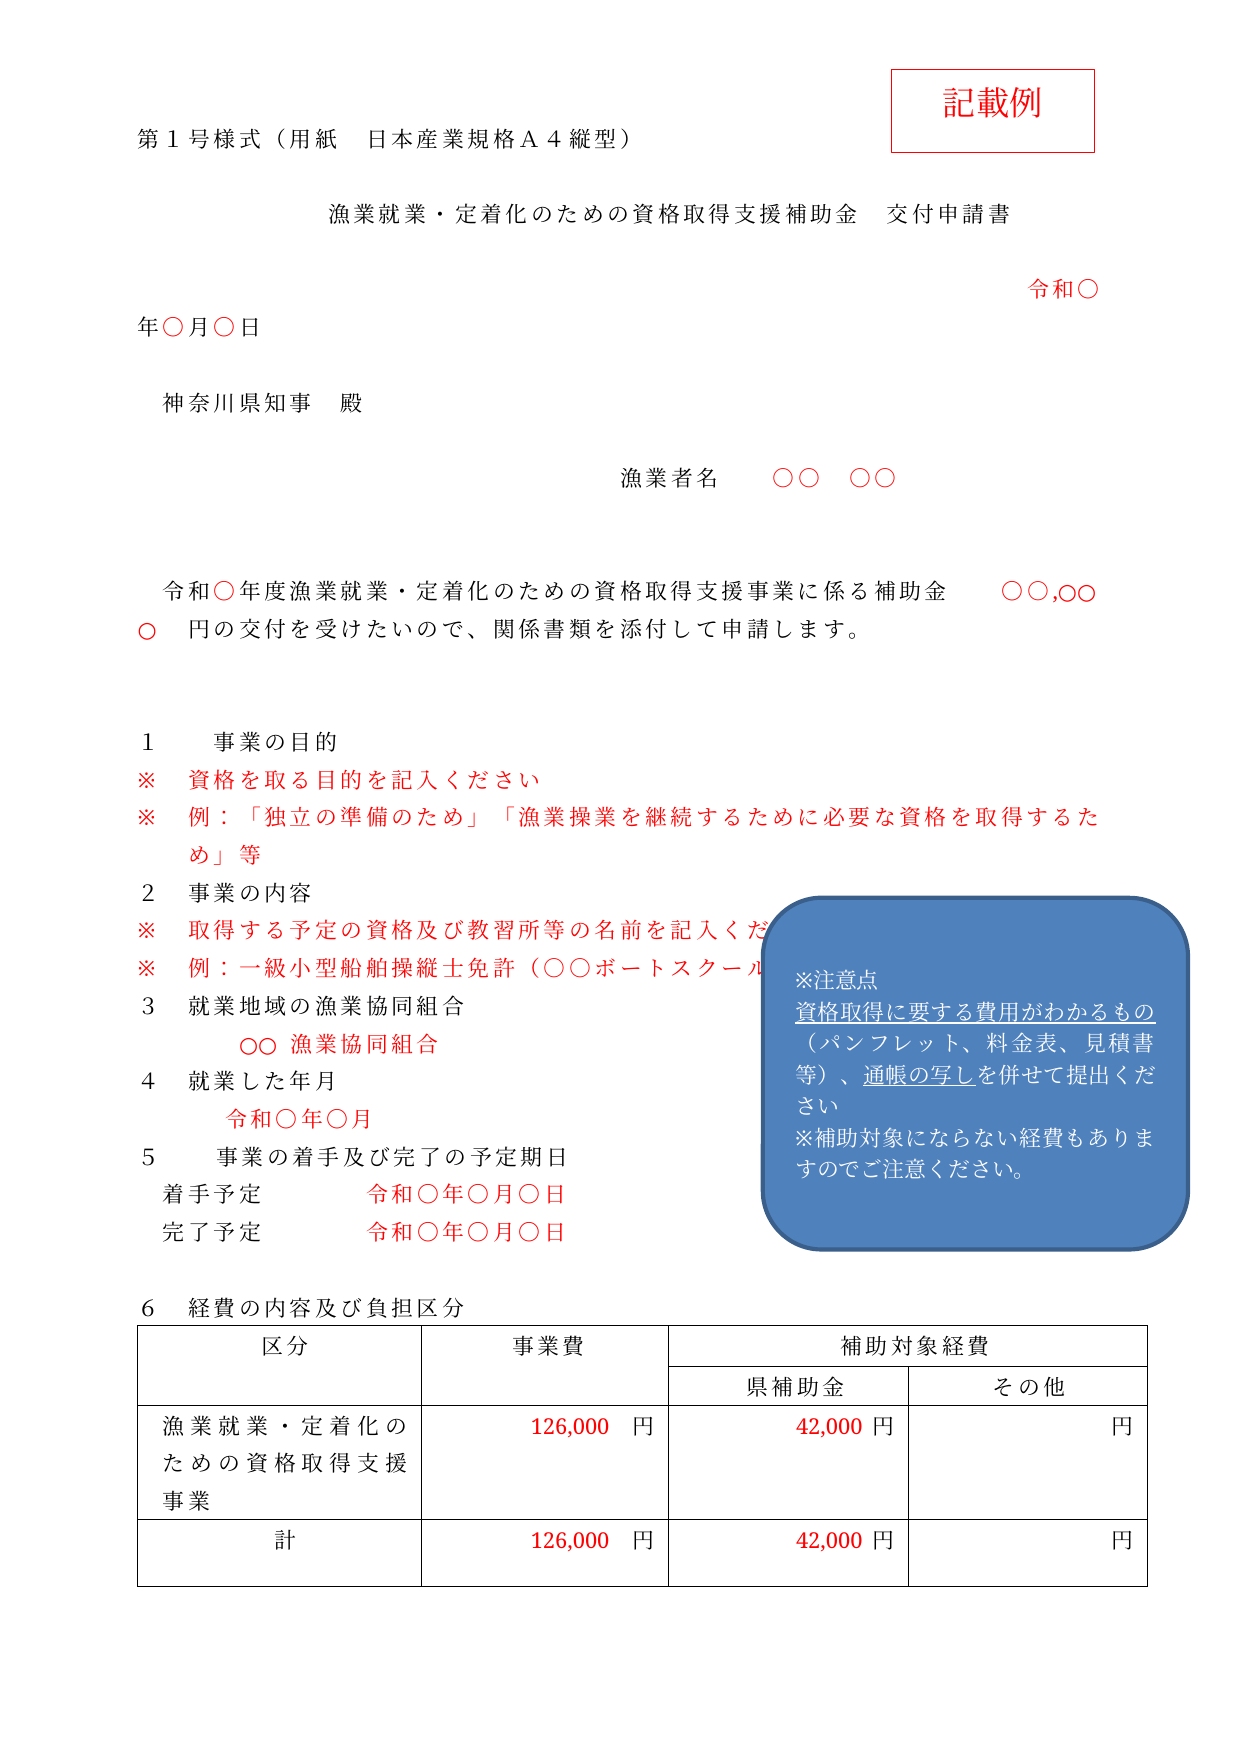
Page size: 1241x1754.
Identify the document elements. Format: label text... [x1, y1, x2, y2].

table_cell 42,000円 [669, 1406, 908, 1519]
text 漁業就業・定着化のための資格取得支援補助金 交付申請書 [137, 194, 1103, 232]
table_cell 42,000円 [669, 1520, 908, 1586]
table_cell 県補助金 [669, 1367, 908, 1405]
text 着手予定 令和〇年〇月〇日 [137, 1174, 764, 1212]
table_cell 126,000円 [422, 1520, 668, 1586]
list 取得する予定の資格及び教習所等の名前を記入ください [137, 911, 780, 948]
table_cell 円 [909, 1520, 1147, 1586]
text ○○漁業協同組合 [137, 1024, 760, 1061]
table_cell 計 [138, 1520, 421, 1586]
text ４ 就業した年月 [137, 1061, 760, 1099]
text ３ 就業地域の漁業協同組合 [137, 986, 760, 1024]
text 漁業者名 ○○ ○○ [137, 458, 1103, 496]
text 第１号様式（用紙 日本産業規格Ａ４縦型） [137, 119, 1103, 156]
list 例：「独立の準備のため」「漁業操業を継続するために必要な資格を取得するため」等 [137, 797, 1103, 873]
table_header 事業費 [422, 1326, 668, 1405]
text 令和〇年〇月〇日 [137, 269, 1103, 345]
text 令和〇年度漁業就業・定着化のための資格取得支援事業に係る補助金 〇○,○○○ 円の交付を受けたいので、関係書類を添付して申請します。 [137, 571, 1103, 647]
list 例：一級小型船舶操縦士免許（○○ボートスクール）等 [137, 948, 761, 986]
list 資格を取る目的を記入ください [137, 760, 1103, 797]
text ６ 経費の内容及び負担区分 [137, 1288, 1103, 1325]
text １ 事業の目的 [137, 722, 1103, 760]
text 令和〇年〇月 [137, 1099, 760, 1137]
table_header 補助対象経費 [669, 1326, 1147, 1366]
text ５ 事業の着手及び完了の予定期日 [137, 1137, 760, 1174]
table_cell 漁業就業・定着化のための資格取得支援事業 [138, 1406, 421, 1519]
text 神奈川県知事 殿 [137, 383, 1103, 420]
table_header 区分 [138, 1326, 421, 1405]
table_cell 126,000円 [422, 1406, 668, 1519]
table_cell その他 [909, 1367, 1147, 1405]
table_cell 円 [909, 1406, 1147, 1519]
text 完了予定 令和〇年〇月〇日 [137, 1212, 804, 1250]
text ２ 事業の内容 [137, 873, 1103, 911]
